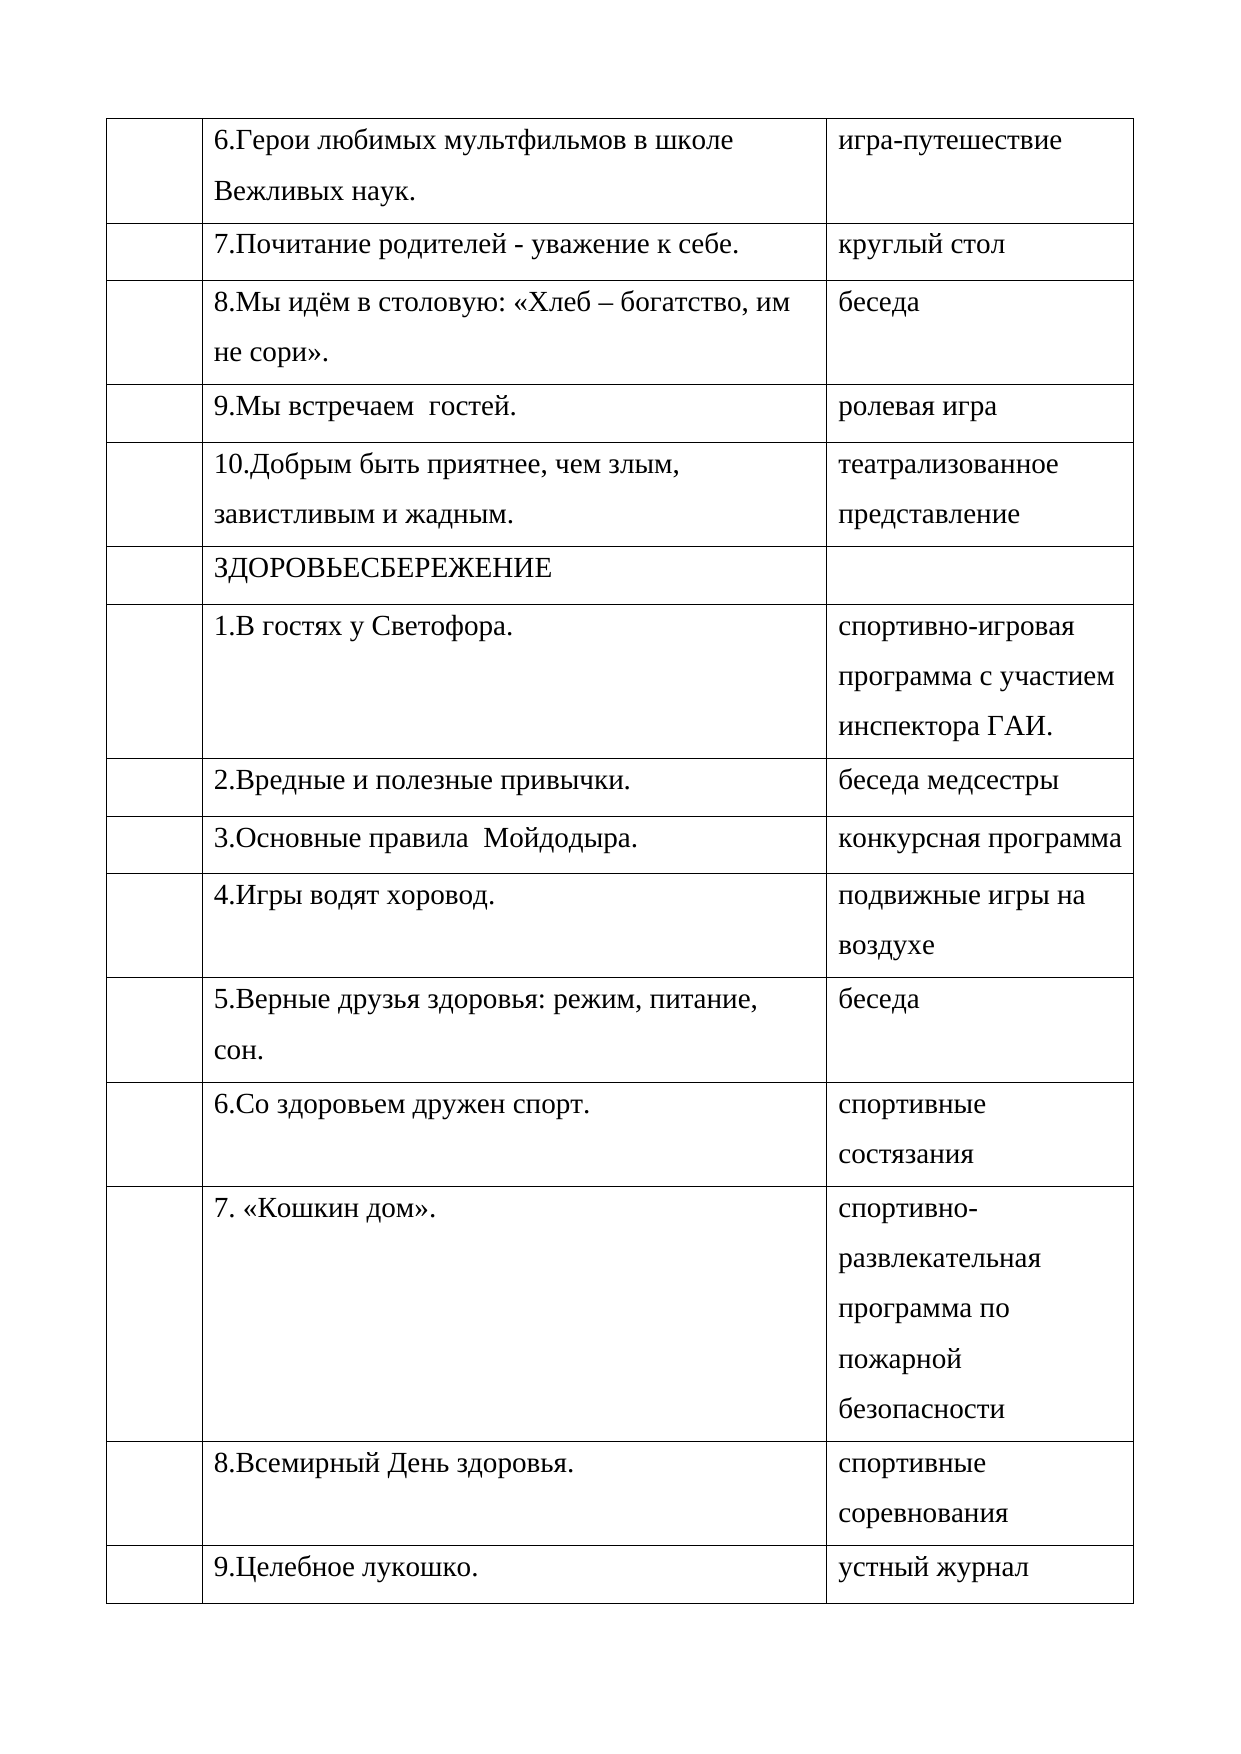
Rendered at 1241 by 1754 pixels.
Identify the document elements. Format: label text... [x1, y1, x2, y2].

table_cell [107, 978, 202, 1082]
table_cell [827, 547, 1133, 603]
table_cell [107, 1083, 202, 1186]
table_cell театрализованное представление [827, 443, 1133, 546]
table_cell ЗДОРОВЬЕСБЕРЕЖЕНИЕ [203, 547, 826, 603]
table_cell спортивные состязания [827, 1083, 1133, 1186]
table_cell беседа медсестры [827, 759, 1133, 816]
table_cell беседа [827, 978, 1133, 1082]
table_cell конкурсная программа [827, 817, 1133, 873]
table_cell [107, 547, 202, 603]
table_cell [107, 1187, 202, 1441]
table_cell [107, 817, 202, 873]
table_cell подвижные игры на воздухе [827, 874, 1133, 977]
table_cell спортивные соревнования [827, 1442, 1133, 1545]
table_cell 9.Мы встречаем гостей. [203, 385, 826, 442]
table_cell 8.Мы идём в столовую: «Хлеб – богатство, им не сори». [203, 281, 826, 384]
table_cell 9.Целебное лукошко. [203, 1546, 826, 1603]
table_cell [107, 224, 202, 280]
table_cell [107, 1546, 202, 1603]
table_cell беседа [827, 281, 1133, 384]
table_cell спортивно-игровая программа с участием инспектора ГАИ. [827, 605, 1133, 758]
table_cell [107, 1442, 202, 1545]
table_cell устный журнал [827, 1546, 1133, 1603]
table_cell 10.Добрым быть приятнее, чем злым, завистливым и жадным. [203, 443, 826, 546]
table_cell [107, 119, 202, 222]
table_cell 8.Всемирный День здоровья. [203, 1442, 826, 1545]
table_cell 5.Верные друзья здоровья: режим, питание, сон. [203, 978, 826, 1082]
table_cell [107, 281, 202, 384]
table_cell 7.Почитание родителей - уважение к себе. [203, 224, 826, 280]
table_cell [107, 443, 202, 546]
table_cell ролевая игра [827, 385, 1133, 442]
table_cell [107, 605, 202, 758]
table_cell 6.Со здоровьем дружен спорт. [203, 1083, 826, 1186]
table_cell 7. «Кошкин дом». [203, 1187, 826, 1441]
table_cell 6.Герои любимых мультфильмов в школе Вежливых наук. [203, 119, 826, 222]
table_cell спортивно-развлекательная программа по пожарной безопасности [827, 1187, 1133, 1441]
table_cell круглый стол [827, 224, 1133, 280]
table_cell 1.В гостях у Светофора. [203, 605, 826, 758]
table_cell [107, 385, 202, 442]
table_cell игра-путешествие [827, 119, 1133, 222]
table_cell 3.Основные правила Мойдодыра. [203, 817, 826, 873]
table_cell 4.Игры водят хоровод. [203, 874, 826, 977]
table_cell [107, 874, 202, 977]
table_cell [107, 759, 202, 816]
table_cell 2.Вредные и полезные привычки. [203, 759, 826, 816]
